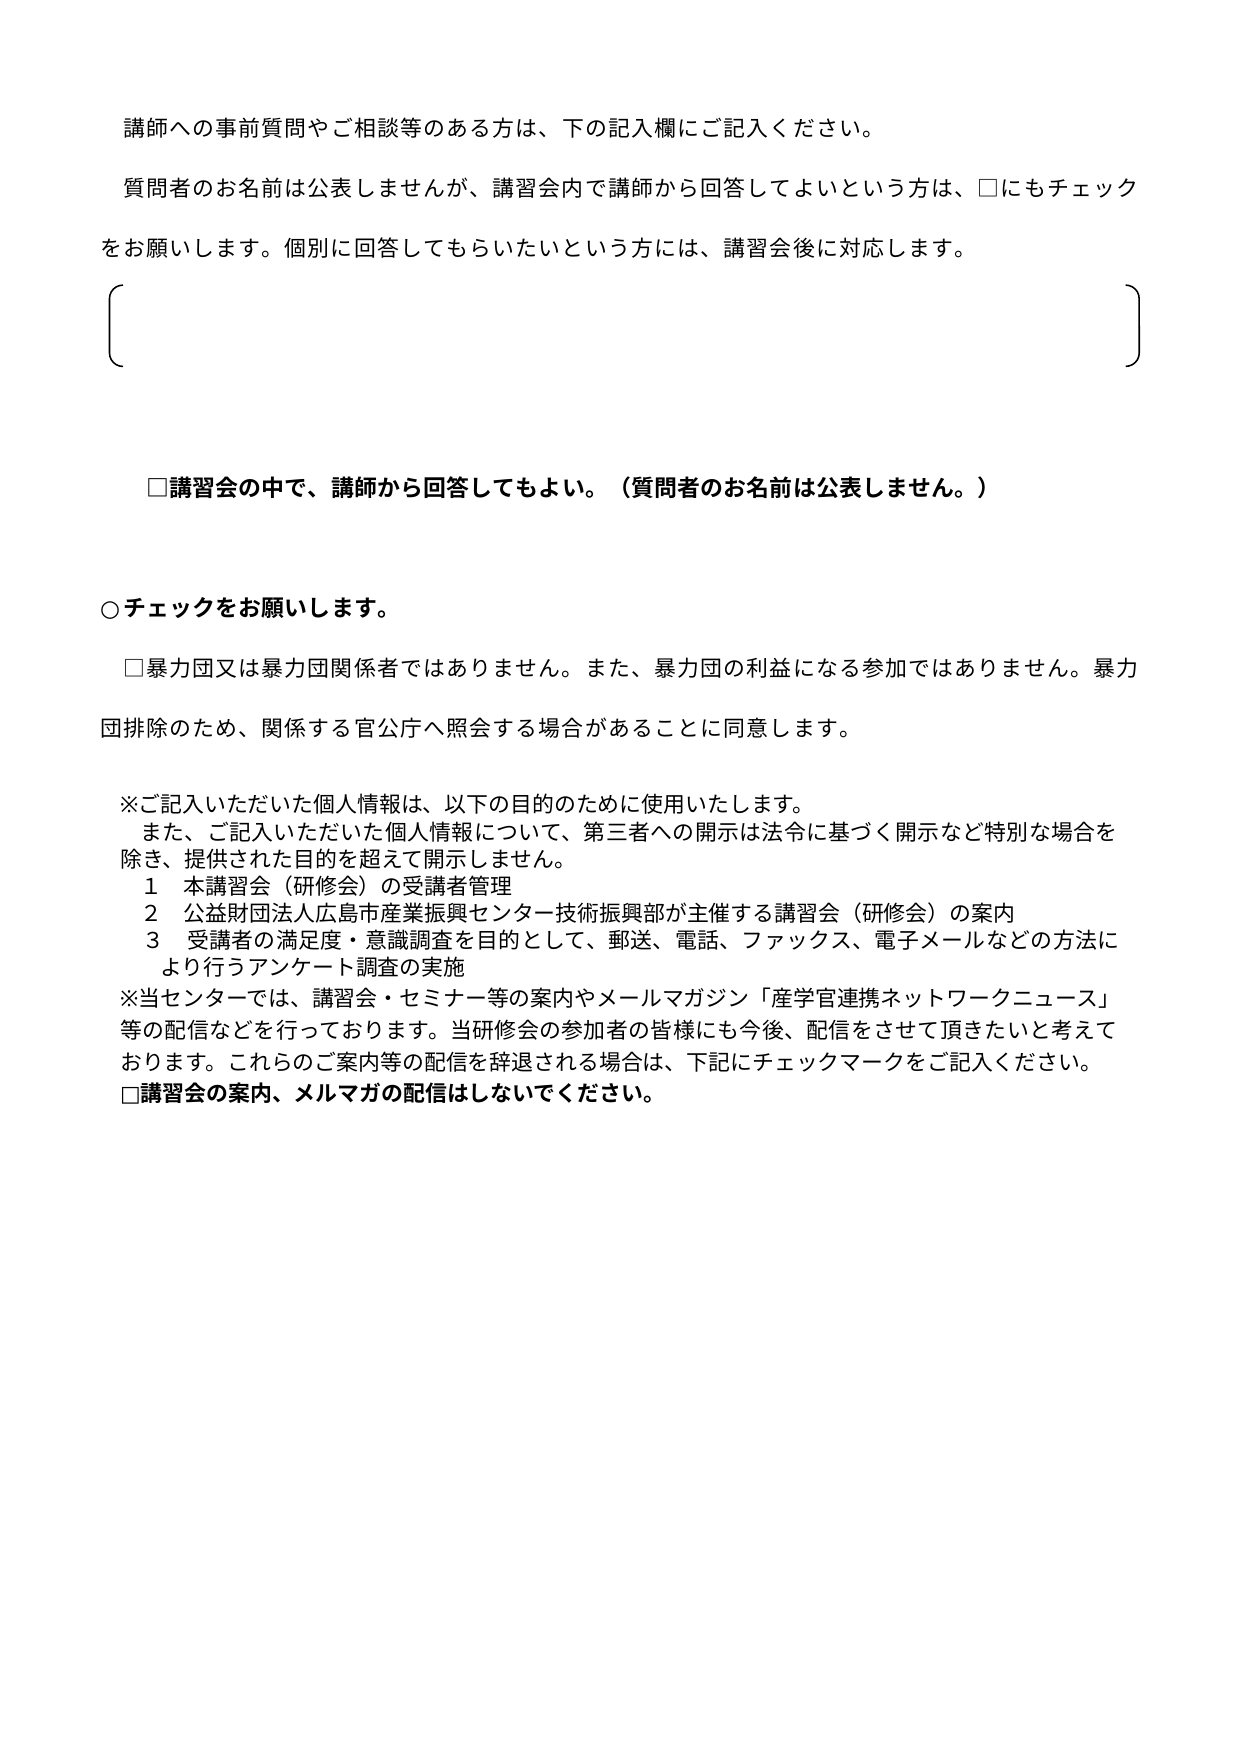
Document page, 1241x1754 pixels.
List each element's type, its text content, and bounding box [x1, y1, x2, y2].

text ○チェックをお願いします。 [100, 577, 1140, 637]
text また、ご記入いただいた個人情報について、第三者への開示は法令に基づく開示など特別な場合を除き、提供された目的を超えて開示しません。 [120, 818, 1120, 873]
text ※当センターでは、講習会・セミナー等の案内やメールマガジン「産学官連携ネットワークニュース」等の配信などを行っております。当研修会の参加者の皆様にも今後、配信をさせて頂きたいと考えております。これらのご案内等の配信を辞退される場合は、下記にチェックマークをご記入ください。 [120, 981, 1120, 1076]
text 講師への事前質問やご相談等のある方は、下の記入欄にご記入ください。 [100, 97, 1140, 157]
text ２ 公益財団法人広島市産業振興センター技術振興部が主催する講習会（研修会）の案内 [120, 900, 1120, 927]
text ３ 受講者の満足度・意識調査を目的として、郵送、電話、ファックス、電子メールなどの方法により行うアンケート調査の実施 [120, 927, 1120, 981]
text １ 本講習会（研修会）の受講者管理 [120, 873, 1120, 900]
text 質問者のお名前は公表しませんが、講習会内で講師から回答してよいという方は、□にもチェックをお願いします。個別に回答してもらいたいという方には、講習会後に対応します。 [100, 157, 1140, 277]
text □講習会の案内、メルマガの配信はしないでください。 [120, 1076, 1120, 1108]
text □講習会の中で、講師から回答してもよい。（質問者のお名前は公表しません。） [100, 457, 1140, 517]
text ※ご記入いただいた個人情報は、以下の目的のために使用いたします。 [120, 787, 1120, 818]
text □暴力団又は暴力団関係者ではありません。また、暴力団の利益になる参加ではありません。暴力団排除のため、関係する官公庁へ照会する場合があることに同意します。 [100, 637, 1140, 757]
